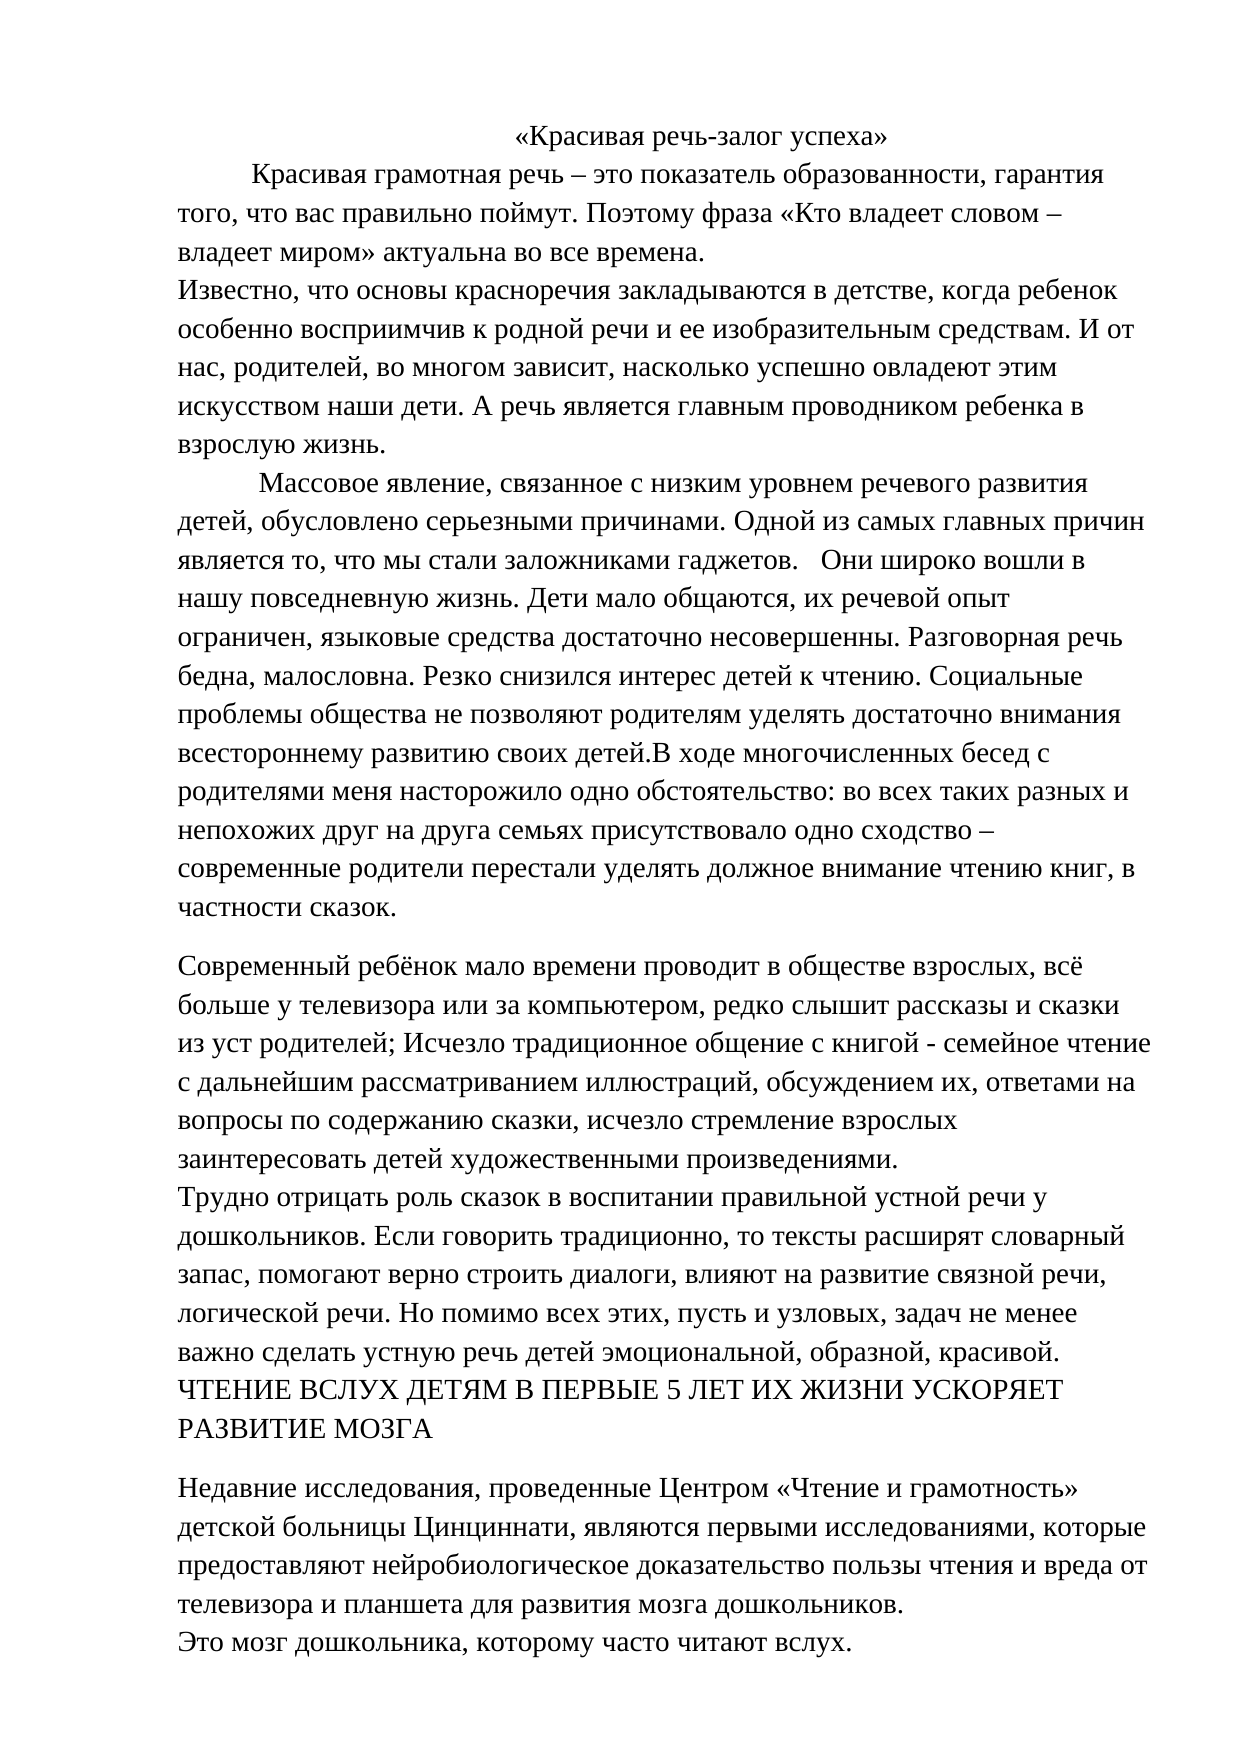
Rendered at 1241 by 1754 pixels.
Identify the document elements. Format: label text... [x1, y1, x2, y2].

text ЧТЕНИЕ ВСЛУХ ДЕТЯМ В ПЕРВЫЕ 5 ЛЕТ ИХ ЖИЗНИ УСКОРЯЕТ РАЗВИТИЕ МОЗГА [177, 1372, 1152, 1444]
text Известно, что основы красноречия закладываются в детстве, когда ребенок особенно восприимчив к родной речи и ее изобразительным средствам. И от нас, родителей, во многом зависит, насколько успешно овладеют этим искусством наши дети. А речь является главным проводником ребенка в взрослую жизнь. [177, 272, 1152, 460]
text Массовое явление, связанное с низким уровнем речевого развития детей, обусловлено серьезными причинами. Одной из самых главных причин является то, что мы стали заложниками гаджетов. Они широко вошли в нашу повседневную жизнь. Дети мало общаются, их речевой опыт ограничен, языковые средства достаточно несовершенны. Разговорная речь бедна, малословна. Резко снизился интерес детей к чтению. Социальные проблемы общества не позволяют родителям уделять достаточно внимания всестороннему развитию своих детей.В ходе многочисленных бесед с родителями меня насторожило одно обстоятельство: во всех таких разных и непохожих друг на друга семьях присутствовало одно сходство – современные родители перестали уделять должное внимание чтению книг, в частности сказок. [177, 465, 1152, 922]
text «Красивая речь-залог успеха» [177, 118, 1152, 152]
text Красивая грамотная речь – это показатель образованности, гарантия того, что вас правильно поймут. Поэтому фраза «Кто владеет словом – владеет миром» актуальна во все времена. [177, 157, 1152, 267]
text Недавние исследования, проведенные Центром «Чтение и грамотность» детской больницы Цинциннати, являются первыми исследованиями, которые предоставляют нейробиологическое доказательство пользы чтения и вреда от телевизора и планшета для развития мозга дошкольников. [177, 1470, 1152, 1619]
text Современный ребёнок мало времени проводит в обществе взрослых, всё больше у телевизора или за компьютером, редко слышит рассказы и сказки из уст родителей; Исчезло традиционное общение с книгой - семейное чтение с дальнейшим рассматриванием иллюстраций, обсуждением их, ответами на вопросы по содержанию сказки, исчезло стремление взрослых заинтересовать детей художественными произведениями. [177, 948, 1152, 1174]
text Трудно отрицать роль сказок в воспитании правильной устной речи у дошкольников. Если говорить традиционно, то тексты расширят словарный запас, помогают верно строить диалоги, влияют на развитие связной речи, логической речи. Но помимо всех этих, пусть и узловых, задач не менее важно сделать устную речь детей эмоциональной, образной, красивой. [177, 1179, 1152, 1367]
text Это мозг дошкольника, которому часто читают вслух. [177, 1624, 1152, 1658]
